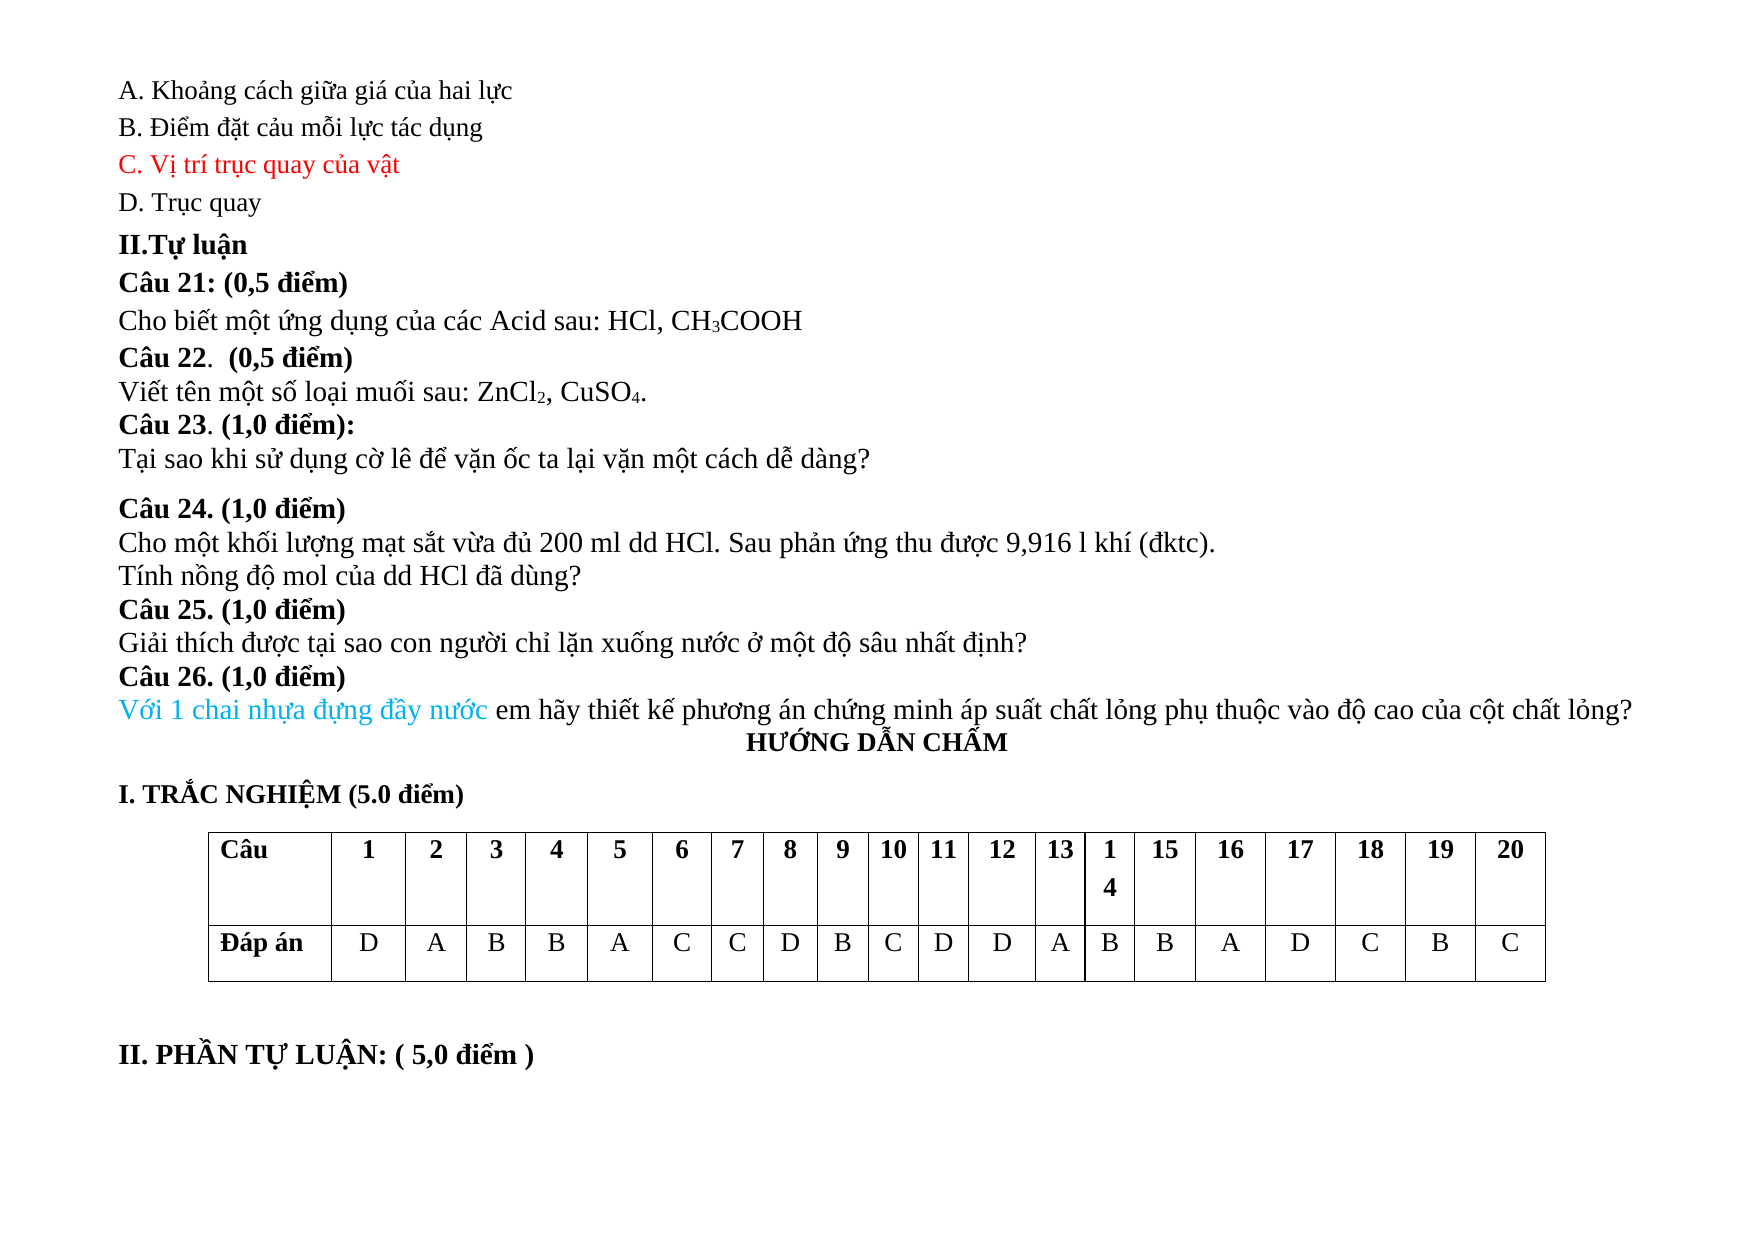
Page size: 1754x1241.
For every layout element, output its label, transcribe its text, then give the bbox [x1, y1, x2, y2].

text I. TRẮC NGHIỆM (5.0 điểm) [118, 778, 1636, 809]
table_header 4 [526, 833, 587, 925]
table_header 14 [1086, 833, 1134, 925]
text Tại sao khi sử dụng cờ lê để vặn ốc ta lại vặn một cách dễ dàng? [118, 441, 1636, 474]
table_cell B [1135, 926, 1195, 981]
text B. Điểm đặt cảu mỗi lực tác dụng [118, 111, 1636, 142]
text Câu 22. (0,5 điểm) [118, 340, 1636, 374]
text II. PHẦN TỰ LUẬN: ( 5,0 điểm ) [118, 1037, 1636, 1070]
table_header 20 [1476, 833, 1545, 925]
table_header 16 [1196, 833, 1265, 925]
table_header 7 [712, 833, 763, 925]
text HƯỚNG DẪN CHẤM [118, 726, 1636, 757]
text Tính nồng độ mol của dd HCl đã dùng? [118, 558, 1636, 592]
table_cell C [712, 926, 763, 981]
text Cho biết một ứng dụng của các Acid sau: HCl, CH3COOH [118, 303, 1636, 336]
table_cell Đáp án [209, 926, 331, 981]
table_header 3 [467, 833, 525, 925]
text Viết tên một số loại muối sau: ZnCl2, CuSO4. [118, 374, 1636, 407]
table_cell D [969, 926, 1035, 981]
text Câu 21: (0,5 điểm) [118, 265, 1636, 298]
table_cell D [764, 926, 817, 981]
table_cell D [1266, 926, 1335, 981]
table_header 19 [1406, 833, 1475, 925]
table_cell D [919, 926, 968, 981]
table_cell A [1196, 926, 1265, 981]
table_header 12 [969, 833, 1035, 925]
table_cell A [1036, 926, 1084, 981]
table_header 11 [919, 833, 968, 925]
table_cell C [1336, 926, 1405, 981]
table_cell A [406, 926, 466, 981]
text Với 1 chai nhựa đựng đầy nước em hãy thiết kế phương án chứng minh áp suất chất lỏng phụ thuộc vào độ cao của cột chất lỏng? [118, 692, 1636, 726]
table_cell B [1406, 926, 1475, 981]
table_header 15 [1135, 833, 1195, 925]
table_cell C [1476, 926, 1545, 981]
table_cell D [332, 926, 405, 981]
table_header 8 [764, 833, 817, 925]
text Giải thích được tại sao con người chỉ lặn xuống nước ở một độ sâu nhất định? [118, 625, 1636, 659]
table_cell B [1086, 926, 1134, 981]
table_header Câu [209, 833, 331, 925]
text Câu 25. (1,0 điểm) [118, 592, 1636, 625]
table_header 5 [588, 833, 652, 925]
text Câu 24. (1,0 điểm) [118, 491, 1636, 525]
table_header 2 [406, 833, 466, 925]
table_header 1 [332, 833, 405, 925]
table_header 9 [818, 833, 868, 925]
table_header 18 [1336, 833, 1405, 925]
text Câu 23. (1,0 điểm): [118, 407, 1636, 441]
table_header 10 [869, 833, 918, 925]
table_cell C [869, 926, 918, 981]
text C. Vị trí trục quay của vật [118, 148, 1636, 179]
table_cell A [588, 926, 652, 981]
table_cell C [653, 926, 711, 981]
text II.Tự luận [118, 227, 1636, 261]
table_header 6 [653, 833, 711, 925]
table_cell B [526, 926, 587, 981]
text D. Trục quay [118, 186, 1636, 217]
table_header 13 [1036, 833, 1084, 925]
table_header 17 [1266, 833, 1335, 925]
text A. Khoảng cách giữa giá của hai lực [118, 74, 1636, 105]
text Câu 26. (1,0 điểm) [118, 659, 1636, 692]
table_cell B [467, 926, 525, 981]
text Cho một khối lượng mạt sắt vừa đủ 200 ml dd HCl. Sau phản ứng thu được 9,916 l khí (đktc). [118, 525, 1636, 558]
table_cell B [818, 926, 868, 981]
